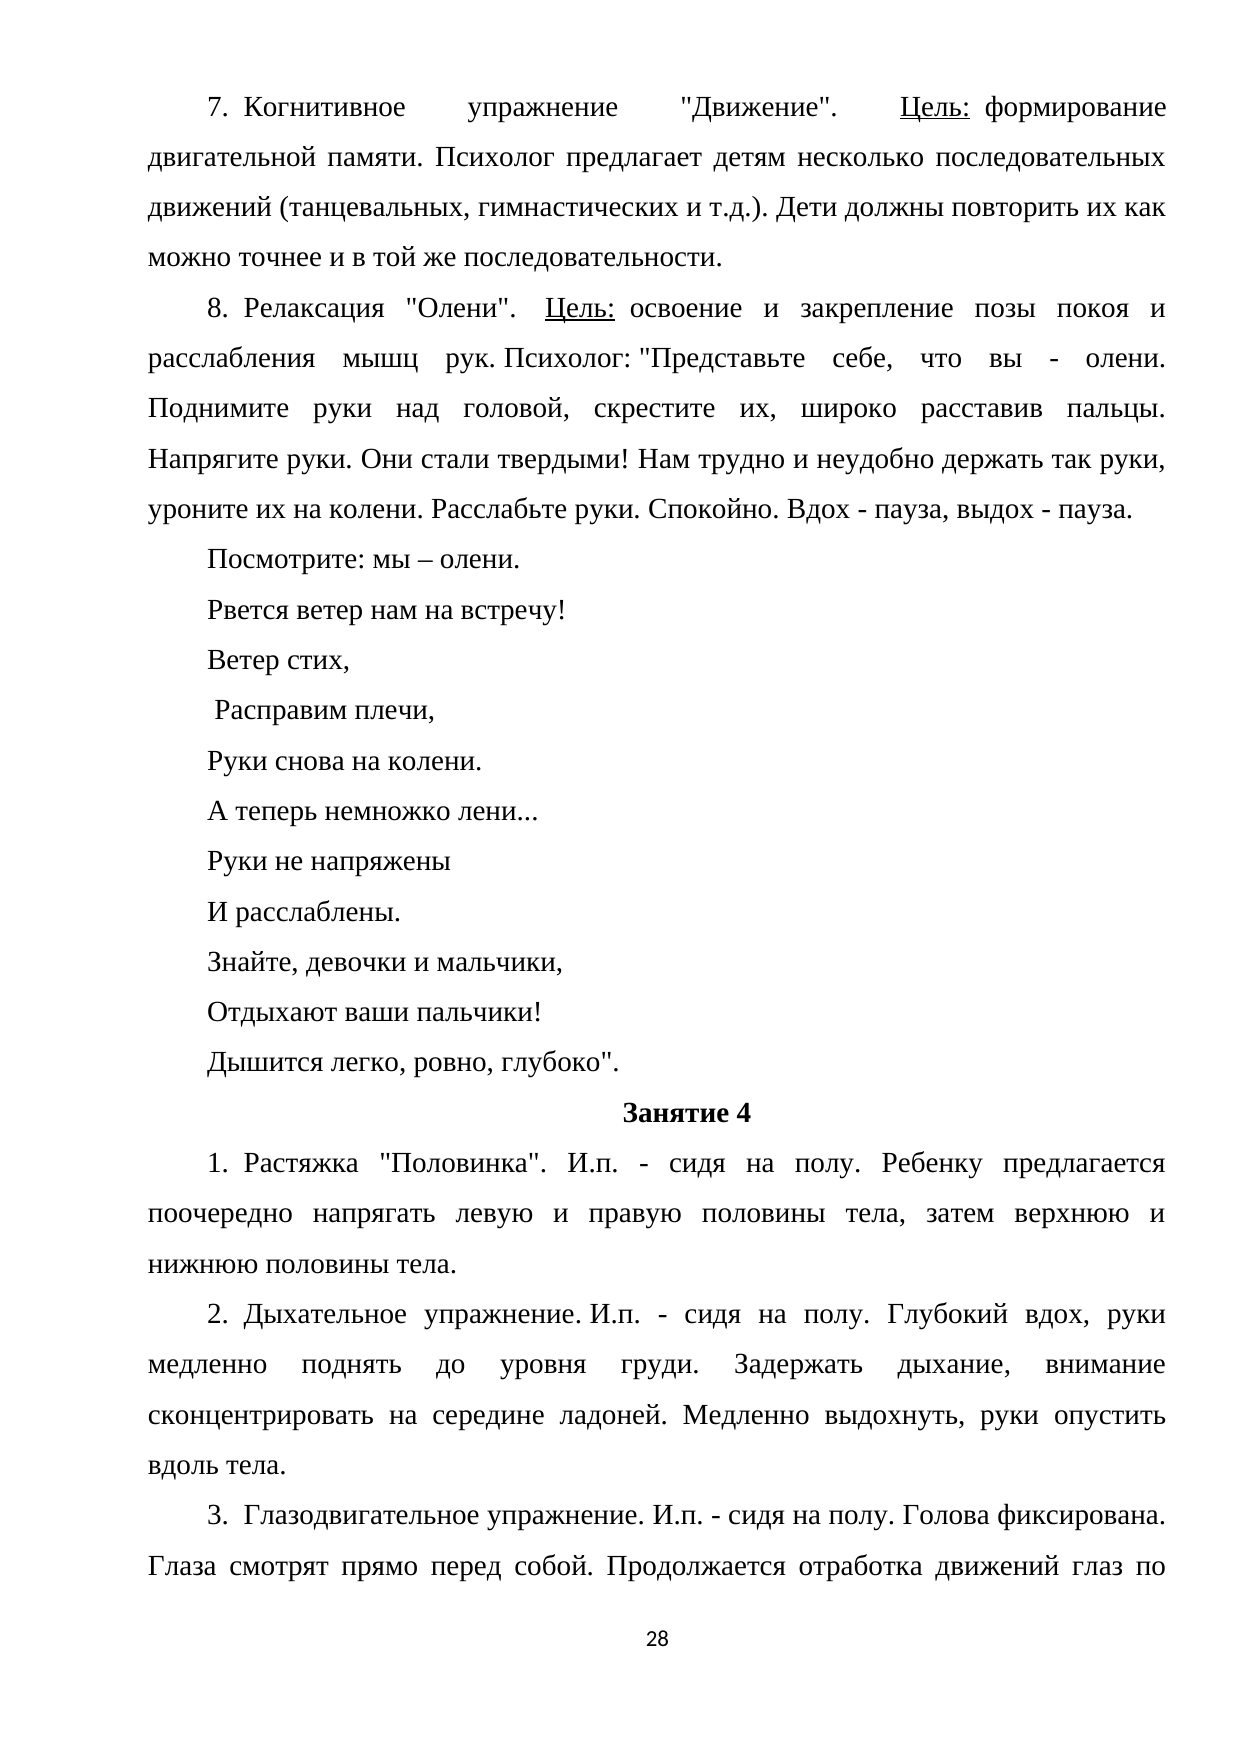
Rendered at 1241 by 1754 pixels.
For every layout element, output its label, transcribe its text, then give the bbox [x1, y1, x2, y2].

text Руки снова на колени. [148, 743, 1167, 776]
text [148, 1497, 1167, 1581]
text Дышится легко, ровно, глубоко". [148, 1044, 1167, 1078]
text 7. Когнитивное упражнение "Движение". Цель: формирование двигательной памяти. Психолог предлагает детям несколько последовательных движений (танцевальных, гимнастических и т.д.). Дети должны повторить их как можно точнее и в той же последовательности. [148, 89, 1167, 273]
text Занятие 4 [148, 1095, 1167, 1128]
text Расправим плечи, [148, 692, 1167, 726]
text А теперь немножко лени... [148, 793, 1167, 827]
text Руки не напряжены [148, 843, 1167, 877]
text 2. Дыхательное упражнение. И.п. - сидя на полу. Глубокий вдох, руки медленно поднять до уровня груди. Задержать дыхание, внимание сконцентрировать на середине ладоней. Медленно выдохнуть, руки опустить вдоль тела. [148, 1296, 1167, 1481]
text Отдыхают ваши пальчики! [148, 994, 1167, 1028]
text Посмотрите: мы – олени. [148, 541, 1167, 575]
text И расслаблены. [148, 894, 1167, 927]
text 8. Релаксация "Олени". Цель: освоение и закрепление позы покоя и расслабления мышц рук. Психолог: "Представьте себе, что вы - олени. Поднимите руки над головой, скрестите их, широко расставив пальцы. Напрягите руки. Они стали твердыми! Нам трудно и неудобно держать так руки, уроните их на колени. Расслабьте руки. Спокойно. Вдох - пауза, выдох - пауза. [148, 290, 1167, 525]
text Ветер стих, [148, 642, 1167, 676]
text Рвется ветер нам на встречу! [148, 592, 1167, 625]
text 1. Растяжка "Половинка". И.п. - сидя на полу. Ребенку предлагается поочередно напрягать левую и правую половины тела, затем верхнюю и нижнюю половины тела. [148, 1145, 1167, 1279]
text Знайте, девочки и мальчики, [148, 944, 1167, 977]
